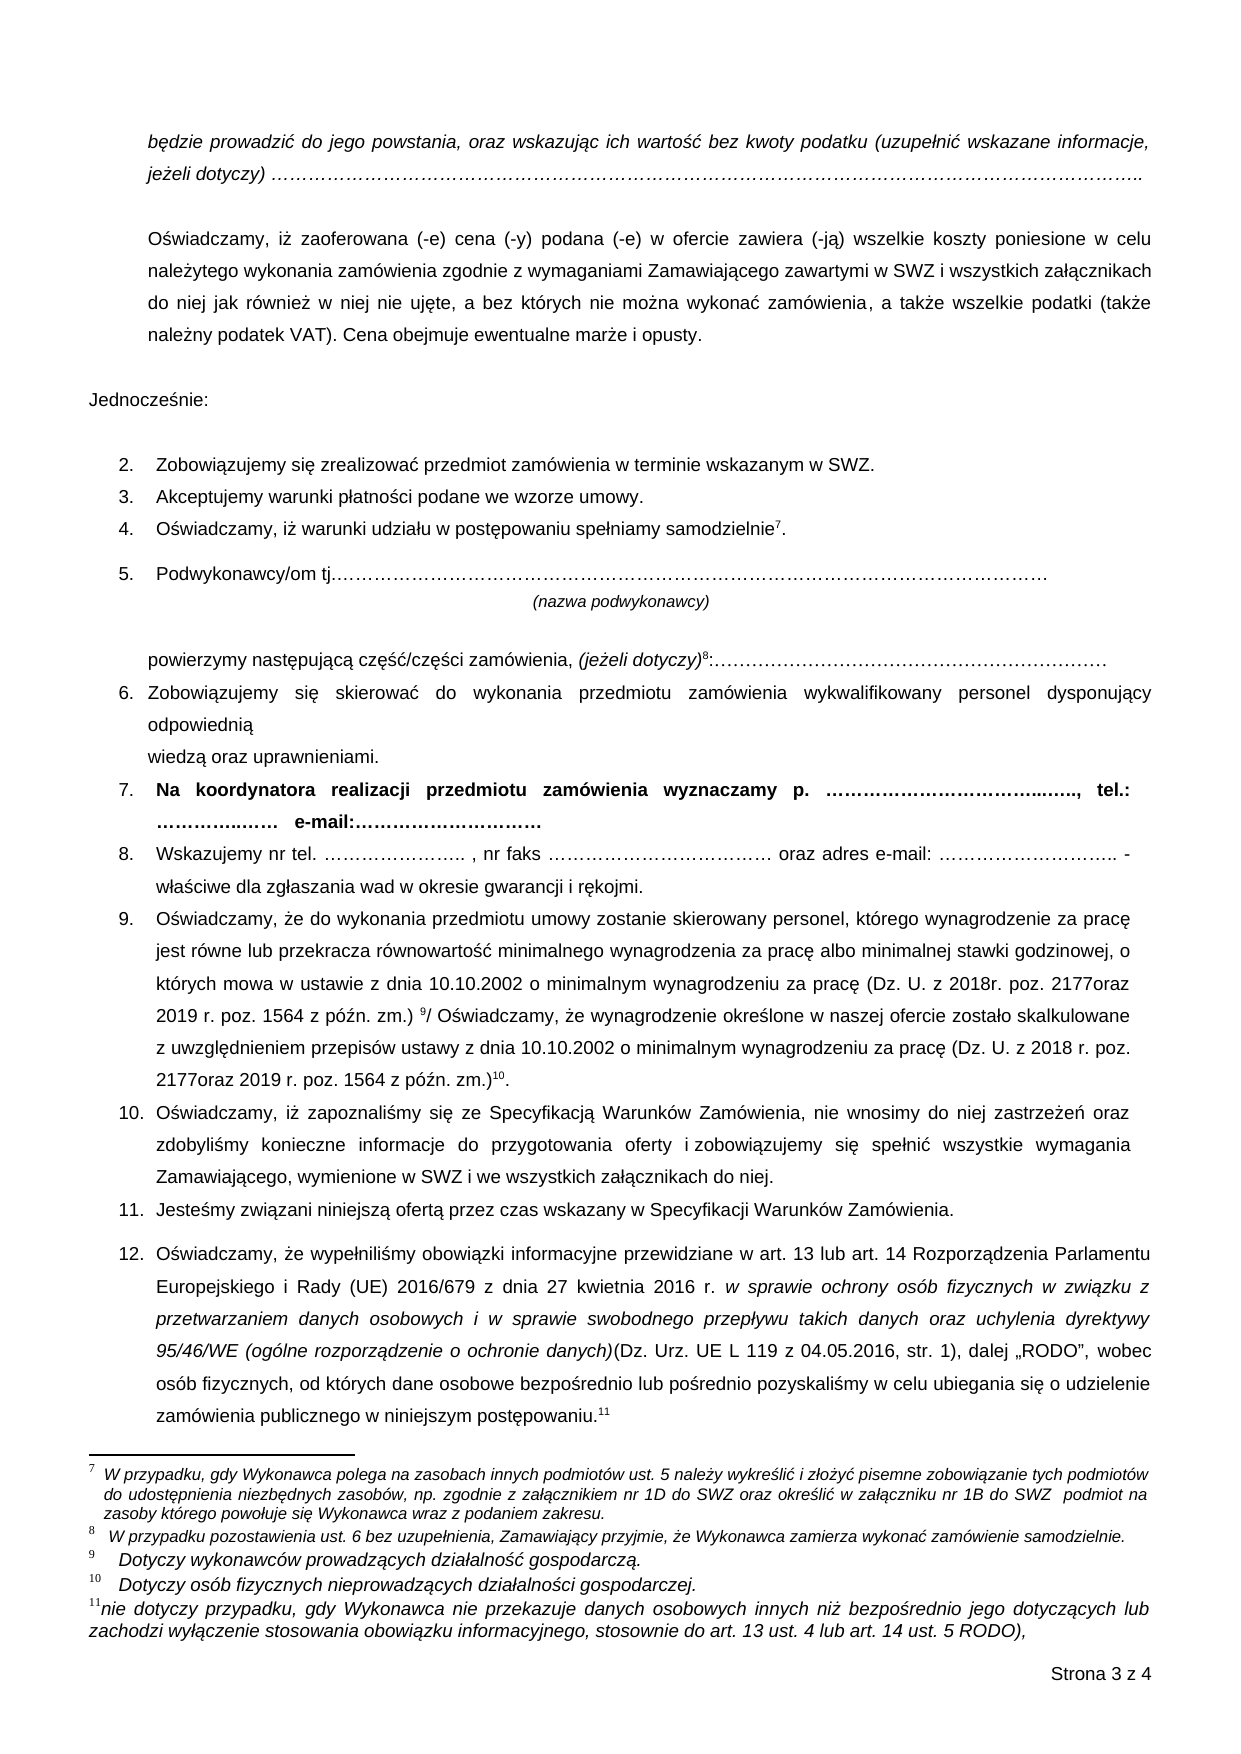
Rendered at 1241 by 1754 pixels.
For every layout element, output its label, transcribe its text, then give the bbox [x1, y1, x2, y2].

list Podwykonawcy/om tj.…………………………………………………………………………………………………… [118, 563, 1152, 584]
list powierzymy następującą część/części zamówienia, (jeżeli dotyczy):……………………………………………………… [148, 649, 1152, 671]
list Oświadczamy, że wypełniliśmy obowiązki informacyjne przewidziane w art. 13 lub art. 14 Rozporządzenia Parlamentu Europejskiego i Rady (UE) 2016/679 z dnia 27 kwietnia 2016 r. w sprawie ochrony osób fizycznych w związku z przetwarzaniem danych osobowych i w sprawie swobodnego przepływu takich danych oraz uchylenia dyrektywy 95/46/WE (ogólne rozporządzenie o ochronie danych)(Dz. Urz. UE L 119 z 04.05.2016, str. 1), dalej „RODO”, wobec osób fizycznych, od których dane osobowe bezpośrednio lub pośrednio pozyskaliśmy w celu ubiegania się o udzielenie zamówienia publicznego w niniejszym postępowaniu. [118, 1243, 1152, 1426]
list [148, 131, 1152, 184]
list Oświadczamy, że do wykonania przedmiotu umowy zostanie skierowany personel, którego wynagrodzenie za pracę jest równe lub przekracza równowartość minimalnego wynagrodzenia za pracę albo minimalnej stawki godzinowej, o których mowa w ustawie z dnia 10.10.2002 o minimalnym wynagrodzeniu za pracę (Dz. U. z 2018r. poz. 2177oraz 2019 r. poz. 1564 z późn. zm.) / Oświadczamy, że wynagrodzenie określone w naszej ofercie zostało skalkulowane z uwzględnieniem przepisów ustawy z dnia 10.10.2002 o minimalnym wynagrodzeniu za pracę (Dz. U. z 2018 r. poz. 2177oraz 2019 r. poz. 1564 z późn. zm.). [118, 908, 1131, 1091]
list Na koordynatora realizacji przedmiotu zamówienia wyznaczamy p. ……………………………...….., tel.:…………..…… e-mail:………………………… [118, 779, 1131, 832]
list Zobowiązujemy się skierować do wykonania przedmiotu zamówienia wykwalifikowany personel dysponujący odpowiednią [118, 682, 1152, 736]
list Akceptujemy warunki płatności podane we wzorze umowy. [118, 486, 1152, 507]
list Wskazujemy nr tel. ………………….. , nr faks ……………………………… oraz adres e-mail: ……………………….. - właściwe dla zgłaszania wad w okresie gwarancji i rękojmi. [118, 843, 1131, 897]
list wiedzą oraz uprawnieniami. [148, 746, 1152, 768]
list Zobowiązujemy się zrealizować przedmiot zamówienia w terminie wskazanym w SWZ. [118, 453, 1152, 475]
list (nazwa podwykonawcy) [148, 592, 1152, 611]
list Oświadczamy, iż warunki udziału w postępowaniu spełniamy samodzielnie. [118, 518, 1152, 539]
text Jednocześnie: [89, 389, 1152, 410]
list Jesteśmy związani niniejszą ofertą przez czas wskazany w Specyfikacji Warunków Zamówienia. [118, 1198, 1131, 1220]
list Oświadczamy, iż zapoznaliśmy się ze Specyfikacją Warunków Zamówienia, nie wnosimy do niej zastrzeżeń oraz zdobyliśmy konieczne informacje do przygotowania oferty i zobowiązujemy się spełnić wszystkie wymagania Zamawiającego, wymienione w SWZ i we wszystkich załącznikach do niej. [118, 1102, 1131, 1188]
text Oświadczamy, iż zaoferowana (-e) cena (-y) podana (-e) w ofercie zawiera (-ją) wszelkie koszty poniesione w celu należytego wykonania zamówienia zgodnie z wymaganiami Zamawiającego zawartymi w SWZ i wszystkich załącznikach do niej jak również w niej nie ujęte, a bez których nie można wykonać zamówienia, a także wszelkie podatki (także należny podatek VAT). Cena obejmuje ewentualne marże i opusty. [148, 227, 1152, 346]
